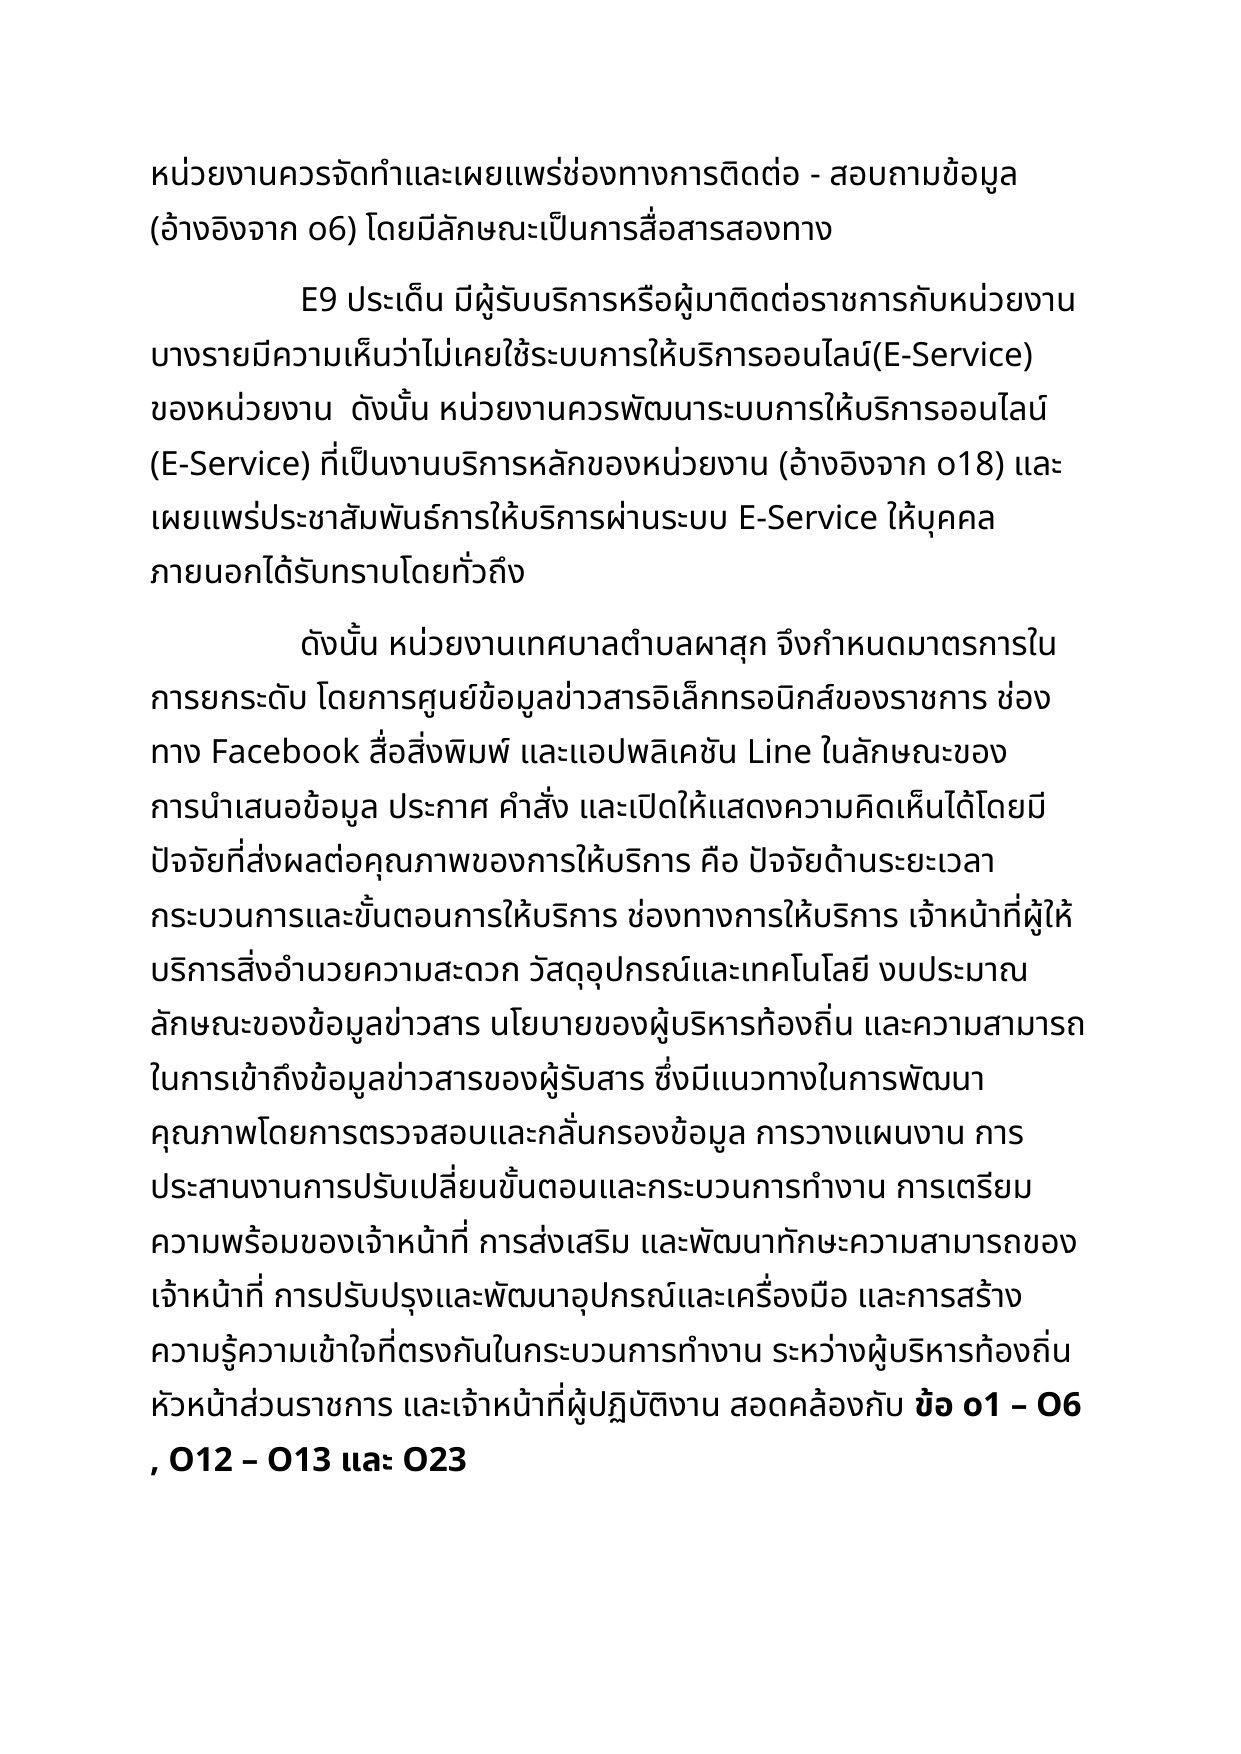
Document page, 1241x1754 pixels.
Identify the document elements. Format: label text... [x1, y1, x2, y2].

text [150, 150, 1090, 255]
text ดังนั้น หน่วยงานเทศบาลตำบลผาสุก จึงกำหนดมาตรการในการยกระดับ โดยการศูนย์ข้อมูลข่าวสารอิเล็กทรอนิกส์ของราชการ ช่องทาง Facebook สื่อสิ่งพิมพ์ และแอปพลิเคชัน Line ในลักษณะของการนำเสนอข้อมูล ประกาศ คำสั่ง และเปิดให้แสดงความคิดเห็นได้โดยมีปัจจัยที่ส่งผลต่อคุณภาพของการให้บริการ คือ ปัจจัยด้านระยะเวลา กระบวนการและขั้นตอนการให้บริการ ช่องทางการให้บริการ เจ้าหน้าที่ผู้ให้บริการสิ่งอำนวยความสะดวก วัสดุอุปกรณ์และเทคโนโลยี งบประมาณ ลักษณะของข้อมูลข่าวสาร นโยบายของผู้บริหารท้องถิ่น และความสามารถในการเข้าถึงข้อมูลข่าวสารของผู้รับสาร ซึ่งมีแนวทางในการพัฒนาคุณภาพโดยการตรวจสอบและกลั่นกรองข้อมูล การวางแผนงาน การประสานงานการปรับเปลี่ยนขั้นตอนและกระบวนการทำงาน การเตรียมความพร้อมของเจ้าหน้าที่ การส่งเสริม และพัฒนาทักษะความสามารถของเจ้าหน้าที่ การปรับปรุงและพัฒนาอุปกรณ์และเครื่องมือ และการสร้างความรู้ความเข้าใจที่ตรงกันในกระบวนการทำงาน ระหว่างผู้บริหารท้องถิ่น หัวหน้าส่วนราชการ และเจ้าหน้าที่ผู้ปฏิบัติงาน สอดคล้องกับ ข้อ o1 – O6 , O12 – O13 และ O23 [150, 619, 1090, 1486]
text E9 ประเด็น มีผู้รับบริการหรือผู้มาติดต่อราชการกับหน่วยงานบางรายมีความเห็นว่าไม่เคยใช้ระบบการให้บริการออนไลน์(E-Service) ของหน่วยงาน ดังนั้น หน่วยงานควรพัฒนาระบบการให้บริการออนไลน์ (E-Service) ที่เป็นงานบริการหลักของหน่วยงาน (อ้างอิงจาก o18) และเผยแพร่ประชาสัมพันธ์การให้บริการผ่านระบบ E-Service ให้บุคคลภายนอกได้รับทราบโดยทั่วถึง [150, 276, 1090, 599]
